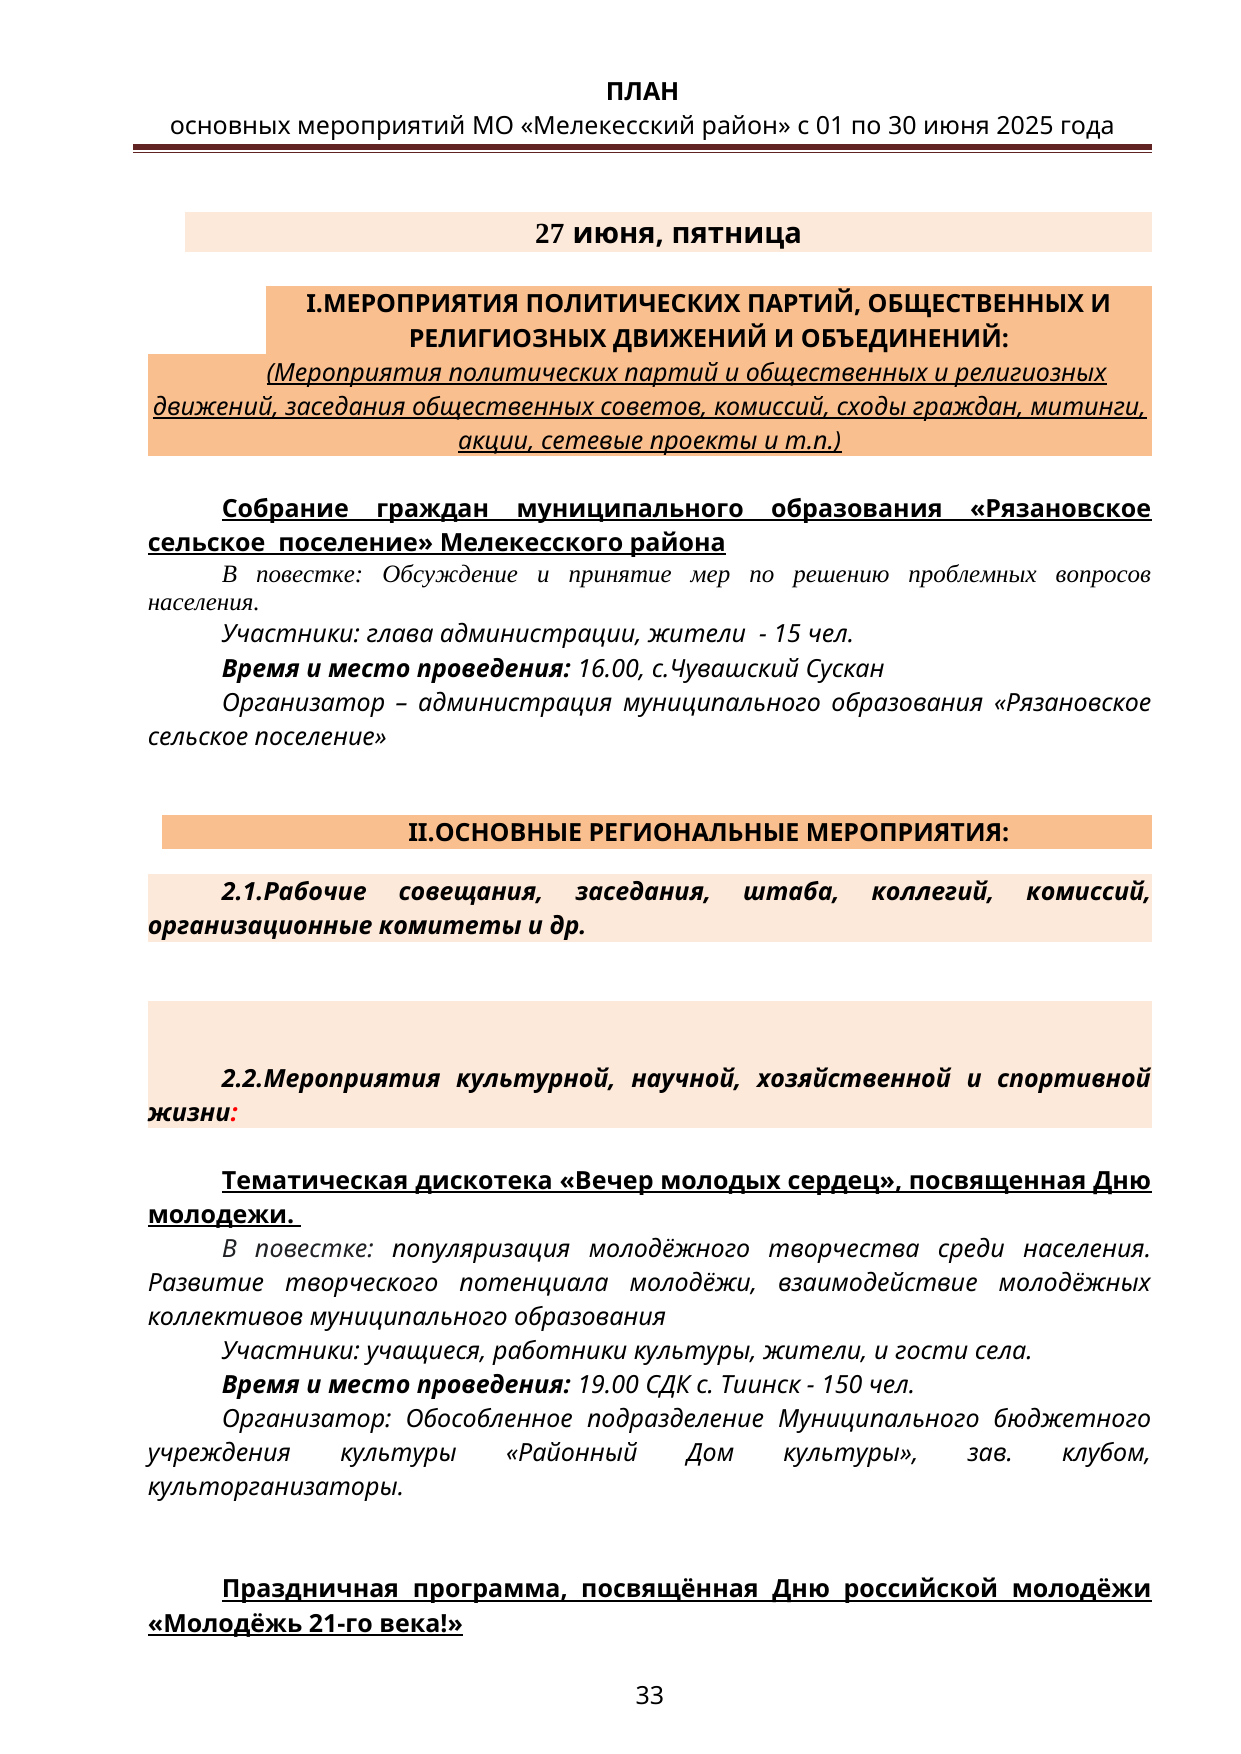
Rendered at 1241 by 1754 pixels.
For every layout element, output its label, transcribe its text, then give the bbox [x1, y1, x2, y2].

text I.МЕРОПРИЯТИЯ ПОЛИТИЧЕСКИХ ПАРТИЙ, ОБЩЕСТВЕННЫХ И РЕЛИГИОЗНЫХ ДВИЖЕНИЙ И ОБЪЕДИНЕНИЙ: [266, 286, 1152, 354]
text Время и место проведения: 16.00, с.Чувашский Сускан [148, 650, 1152, 684]
text Участники: глава администрации, жители - 15 чел. [148, 616, 1152, 650]
text Организатор: Обособленное подразделение Муниципального бюджетного учреждения культуры «Районный Дом культуры», зав. клубом, культорганизаторы. [148, 1401, 1152, 1503]
text 2.2.Мероприятия культурной, научной, хозяйственной и спортивной жизни: [148, 1060, 1152, 1128]
text Время и место проведения: 19.00 СДК с. Тиинск - 150 чел. [148, 1367, 1152, 1401]
text (Мероприятия политических партий и общественных и религиозных движений, заседания общественных советов, комиссий, сходы граждан, митинги, акции, сетевые проекты и т.п.) [148, 354, 1152, 456]
text Праздничная программа, посвящённая Дню российской молодёжи «Молодёжь 21-го века!» [148, 1571, 1152, 1639]
list В повестке: Обсуждение и принятие мер по решению проблемных вопросов населения. [148, 559, 1152, 616]
text Собрание граждан муниципального образования «Рязановское сельское поселение» Мелекесского района [148, 491, 1152, 559]
text Организатор – администрация муниципального образования «Рязановское сельское поселение» [148, 684, 1152, 752]
text 2.1.Рабочие совещания, заседания, штаба, коллегий, комиссий, организационные комитеты и др. [148, 874, 1152, 942]
text II.ОСНОВНЫЕ РЕГИОНАЛЬНЫЕ МЕРОПРИЯТИЯ: [162, 815, 1152, 849]
text Участники: учащиеся, работники культуры, жители, и гости села. [148, 1333, 1152, 1367]
text В повестке: популяризация молодёжного творчества среди населения. Развитие творческого потенциала молодёжи, взаимодействие молодёжных коллективов муниципального образования [148, 1231, 1152, 1333]
text Тематическая дискотека «Вечер молодых сердец», посвященная Дню молодежи. [148, 1162, 1152, 1231]
list июня, пятница [185, 212, 1152, 252]
